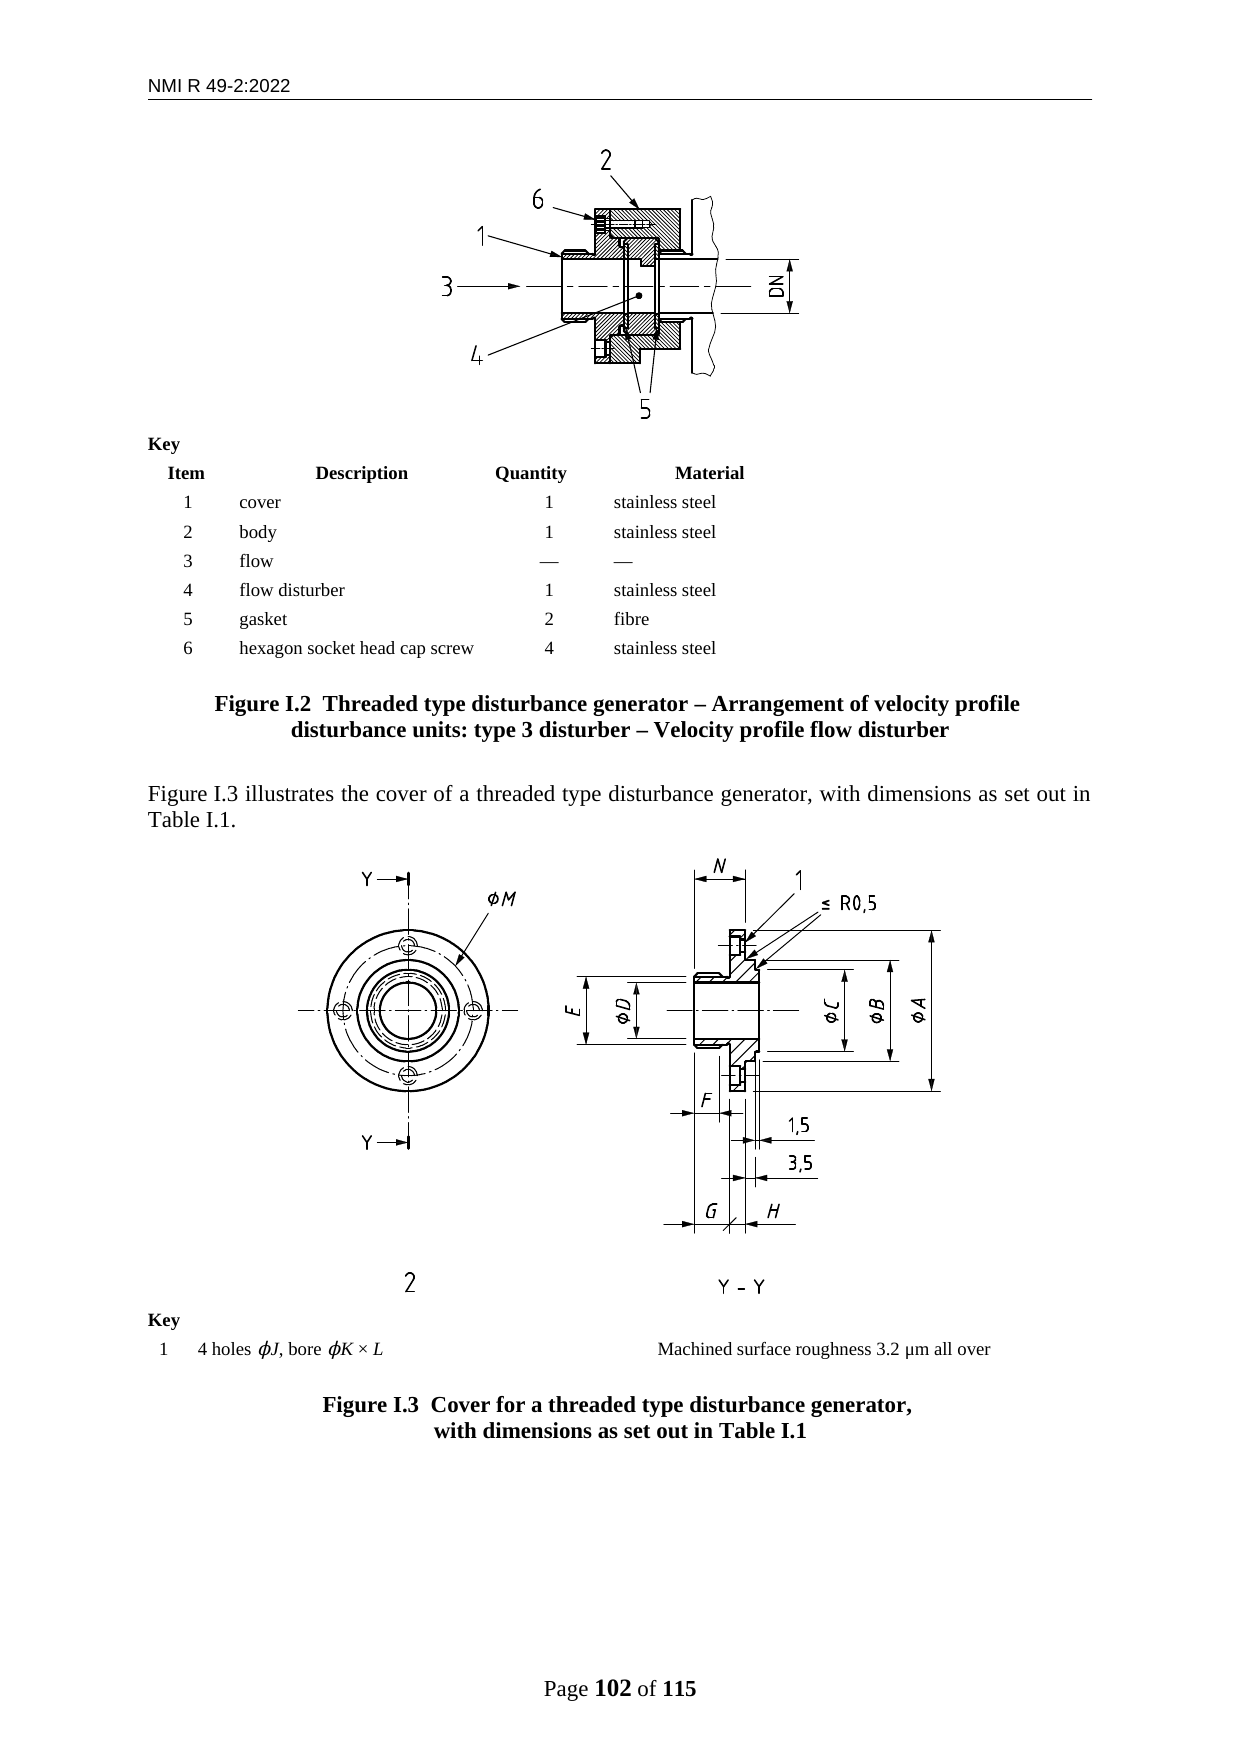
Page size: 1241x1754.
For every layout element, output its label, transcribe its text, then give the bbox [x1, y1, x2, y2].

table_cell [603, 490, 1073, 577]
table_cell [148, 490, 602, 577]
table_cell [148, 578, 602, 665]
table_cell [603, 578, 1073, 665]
title Key [148, 1307, 1092, 1330]
title Key [148, 432, 1092, 454]
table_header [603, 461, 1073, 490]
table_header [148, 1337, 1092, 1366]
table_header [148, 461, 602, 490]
text Figure I.3 illustrates the cover of a threaded type disturbance generator, with dimensions as set out in Table I.1. [148, 780, 1092, 833]
title Figure I.2 Threaded type disturbance generator – Arrangement of velocity profile disturbance units: type 3 disturber – Velocity profile flow disturber [148, 690, 1092, 743]
title Figure I.3 Cover for a threaded type disturbance generator, with dimensions as set out in Table I.1 [148, 1391, 1092, 1443]
